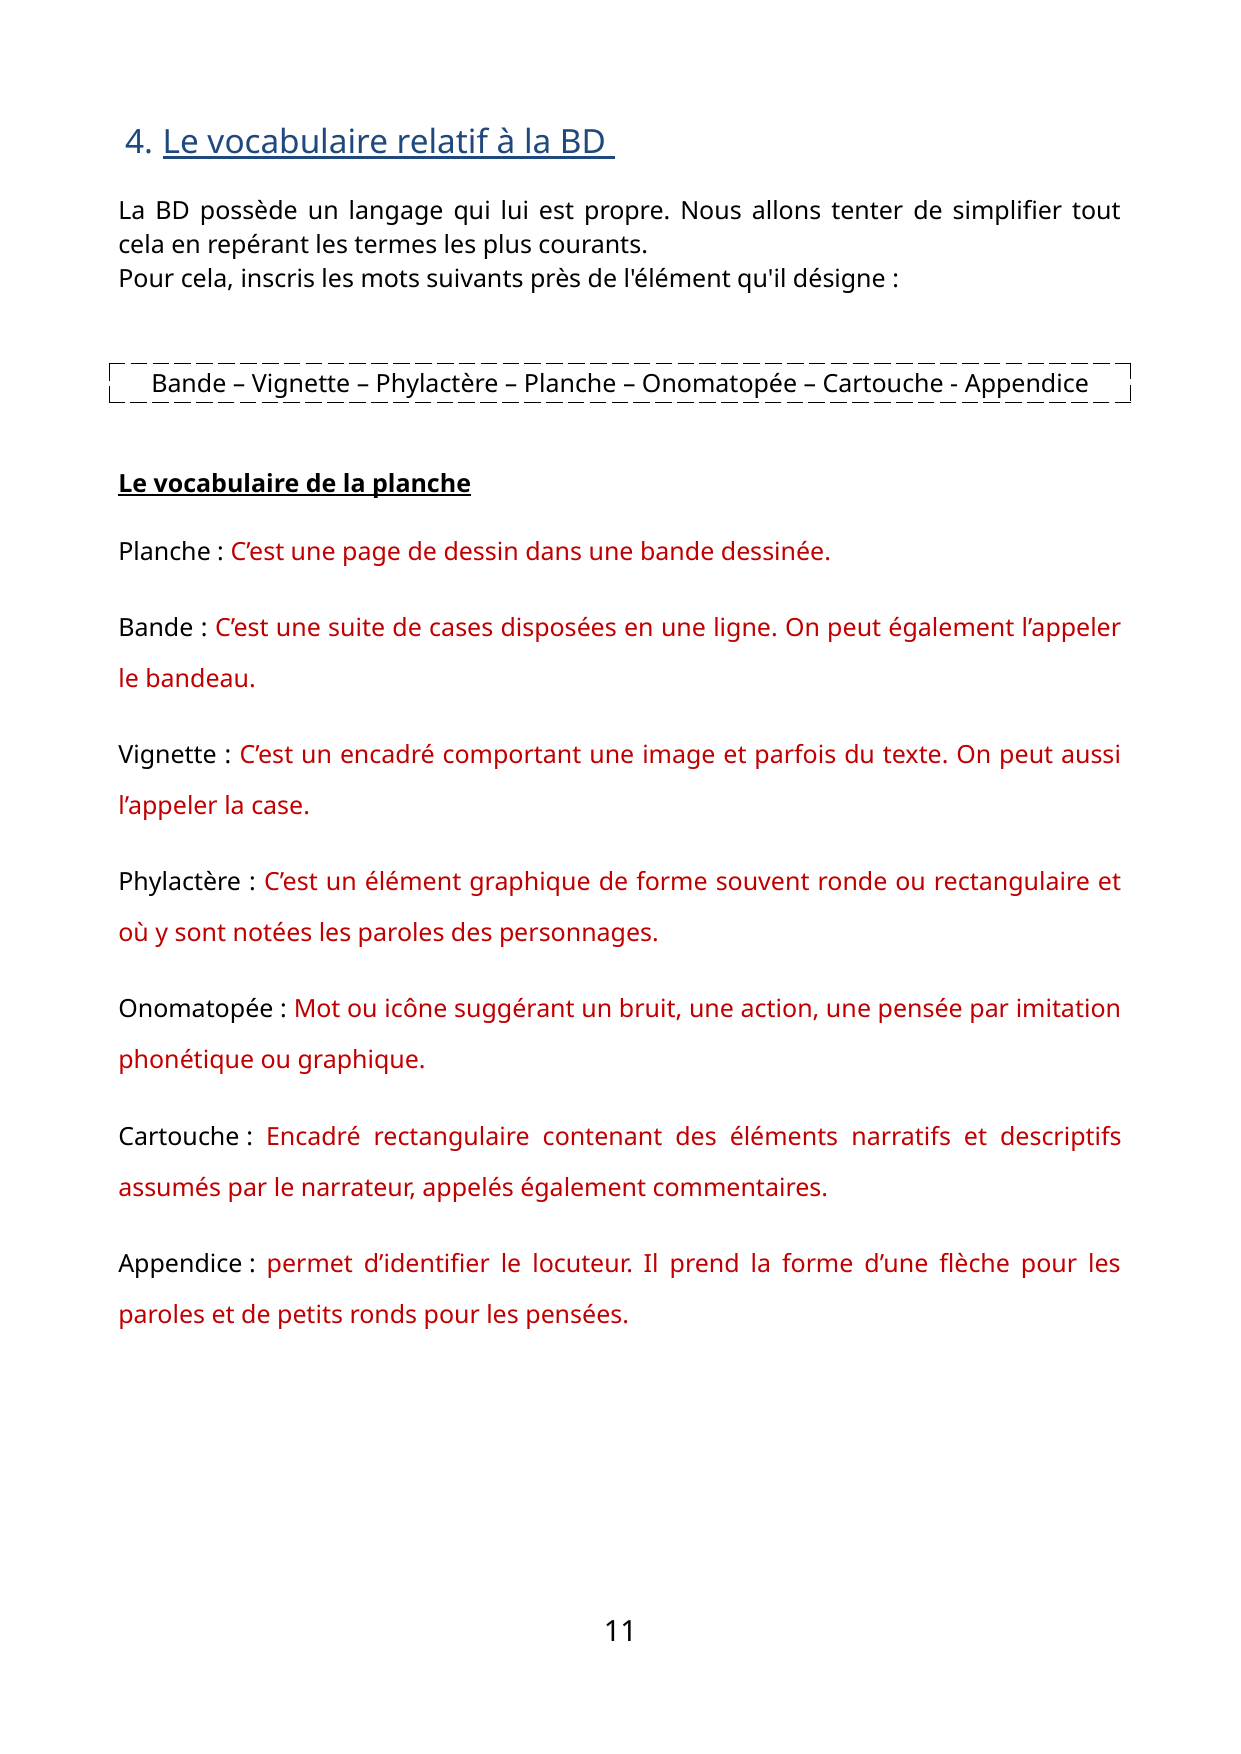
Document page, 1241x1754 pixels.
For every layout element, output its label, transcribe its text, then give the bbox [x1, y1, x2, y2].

text Vignette : C’est un encadré comportant une image et parfois du texte. On peut aussi l’appeler la case. [118, 737, 1122, 822]
text Bande : C’est une suite de cases disposées en une ligne. On peut également l’appeler le bandeau. [118, 610, 1122, 695]
text Bande – Vignette – Phylactère – Planche – Onomatopée – Cartouche - Appendice [109, 363, 1131, 403]
list Le vocabulaire relatif à la BD [125, 118, 1122, 163]
text Onomatopée : Mot ou icône suggérant un bruit, une action, une pensée par imitation phonétique ou graphique. [118, 991, 1122, 1076]
text Phylactère : C’est un élément graphique de forme souvent ronde ou rectangulaire et où y sont notées les paroles des personnages. [118, 864, 1122, 949]
text Le vocabulaire de la planche [118, 466, 1122, 500]
text Appendice : permet d’identifier le locuteur. Il prend la forme d’une flèche pour les paroles et de petits ronds pour les pensées. [118, 1245, 1122, 1330]
text Planche : C’est une page de dessin dans une bande dessinée. [118, 534, 1122, 568]
text Pour cela, inscris les mots suivants près de l'élément qu'il désigne : [118, 260, 1122, 294]
text La BD possède un langage qui lui est propre. Nous allons tenter de simplifier tout cela en repérant les termes les plus courants. [118, 192, 1122, 260]
text Cartouche : Encadré rectangulaire contenant des éléments narratifs et descriptifs assumés par le narrateur, appelés également commentaires. [118, 1118, 1122, 1203]
